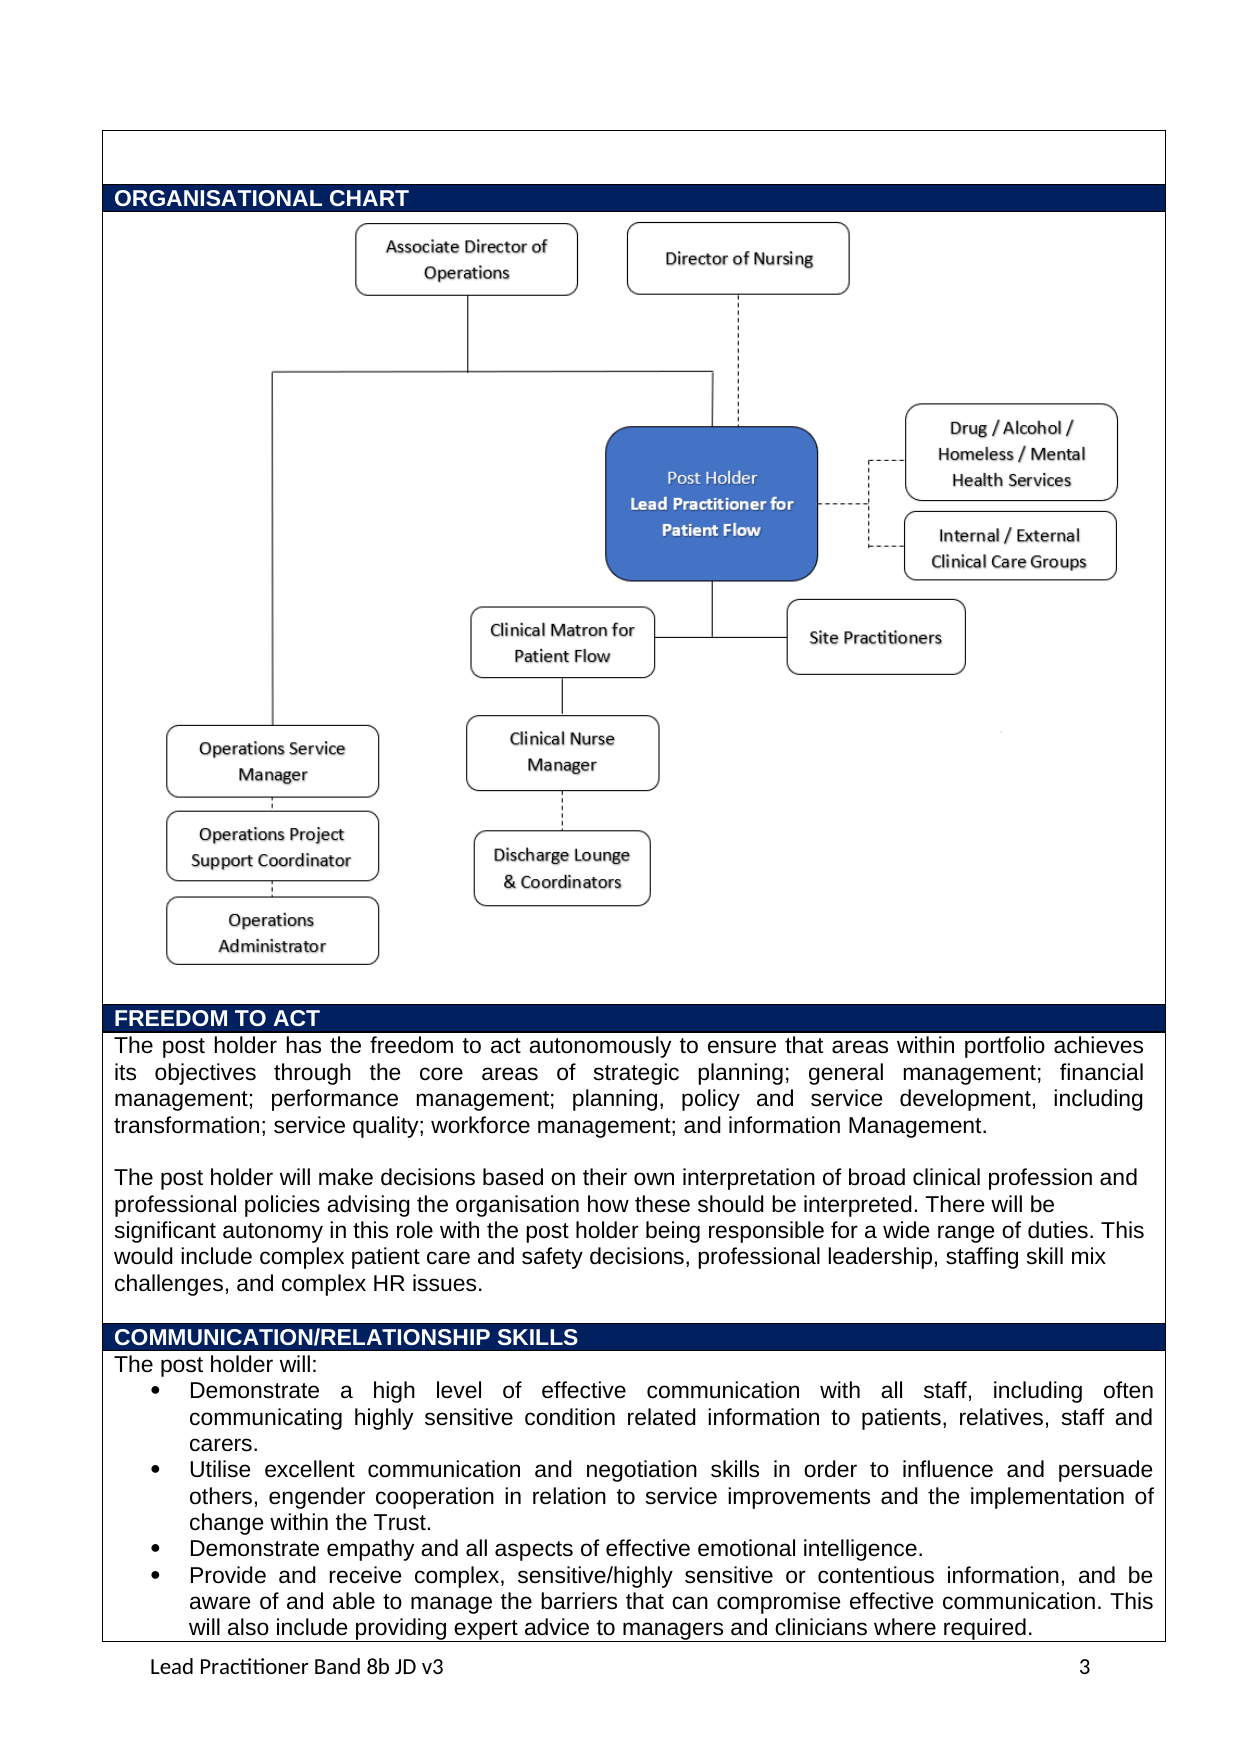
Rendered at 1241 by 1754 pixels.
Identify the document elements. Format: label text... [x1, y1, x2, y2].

table_cell [103, 212, 1165, 1004]
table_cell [103, 1351, 1165, 1641]
table_cell COMMUNICATION/RELATIONSHIP SKILLS [103, 1324, 1165, 1350]
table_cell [103, 131, 1165, 183]
table_cell FREEDOM TO ACT [103, 1005, 1165, 1031]
table_cell The post holder has the freedom to act autonomously to ensure that areas within portfolio achieves its objectives through the core areas of strategic planning; general management; financial management; performance management; planning, policy and service development, including transformation; service quality; workforce management; and information Management. The post holder will make decisions based on their own interpretation of broad clinical profession and professional policies advising the organisation how these should be interpreted. There will be significant autonomy in this role with the post holder being responsible for a wide range of duties. This would include complex patient care and safety decisions, professional leadership, staffing skill mix challenges, and complex HR issues. [103, 1033, 1165, 1322]
picture [147, 212, 1121, 978]
table_cell ORGANISATIONAL CHART [103, 185, 1165, 211]
